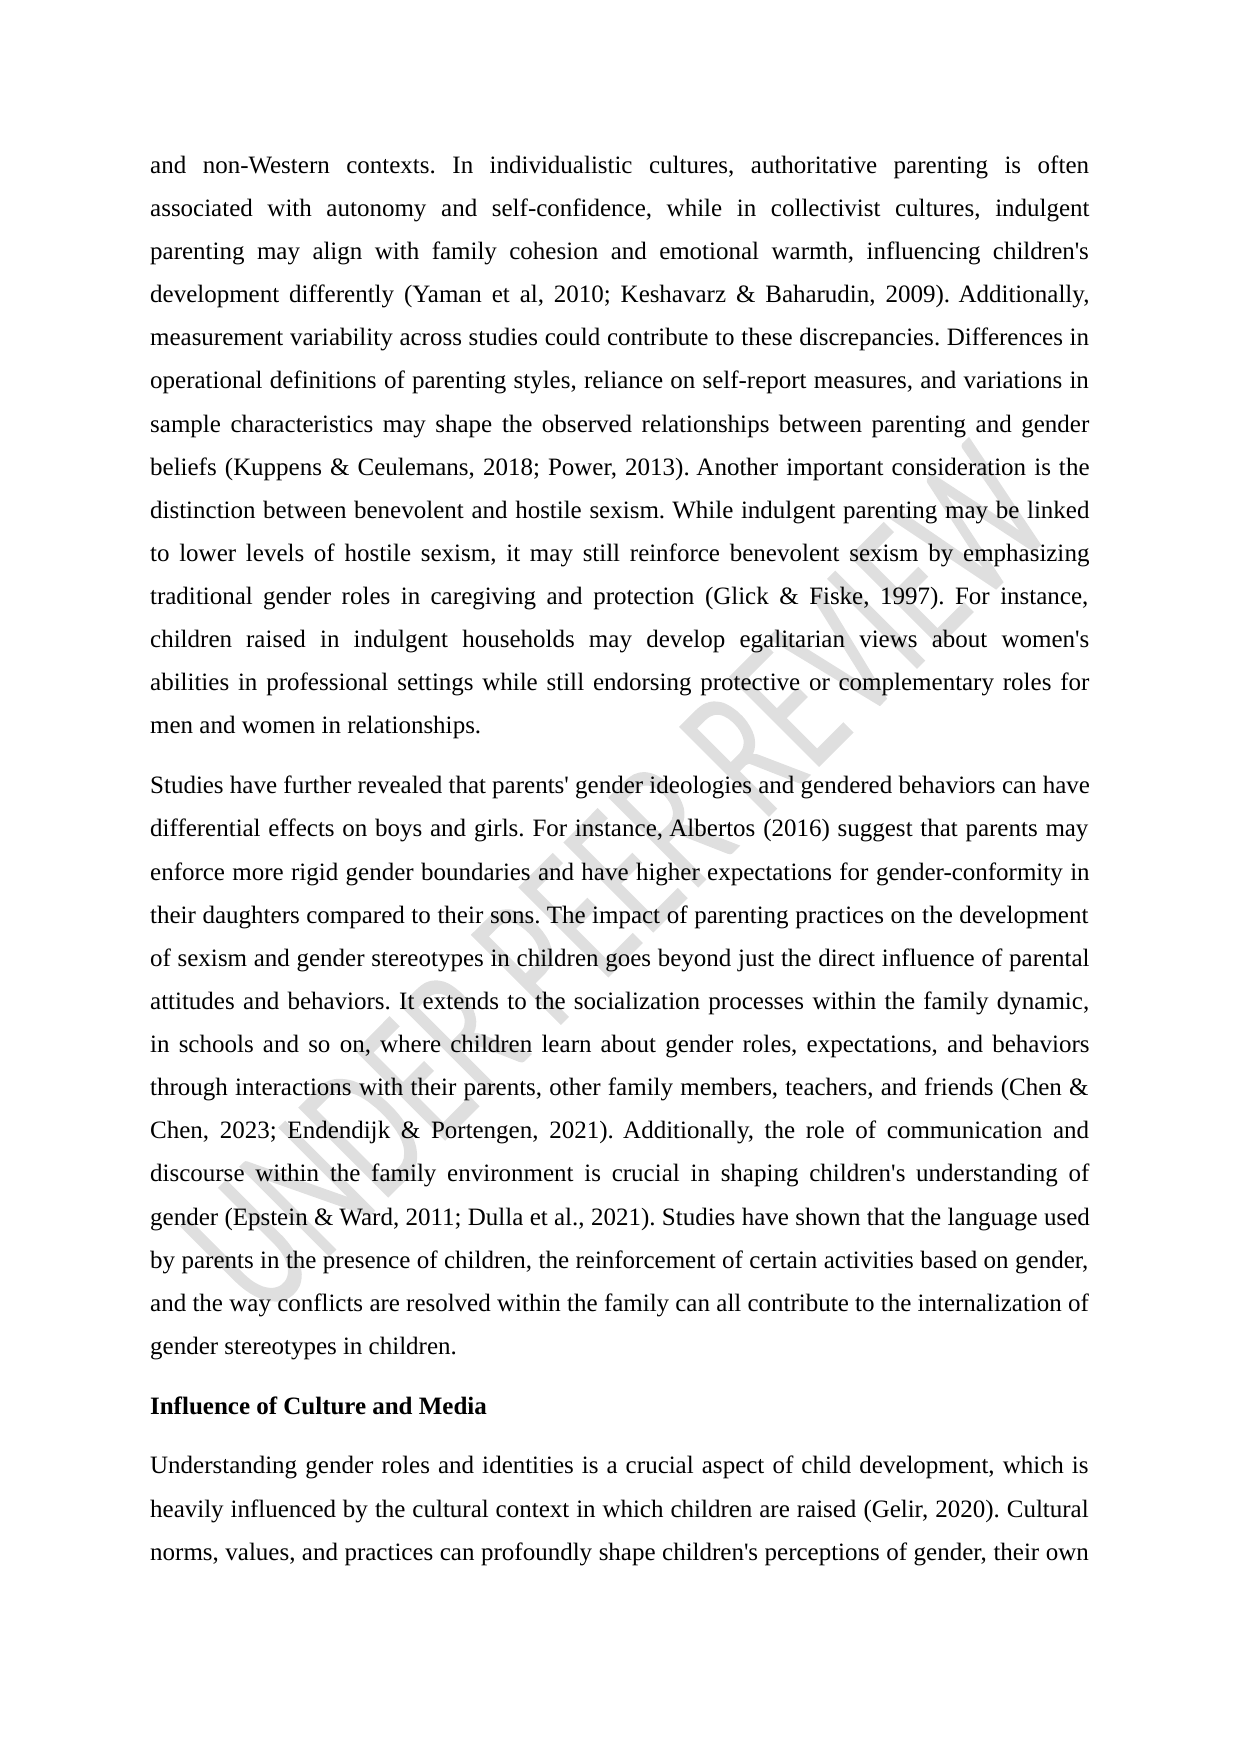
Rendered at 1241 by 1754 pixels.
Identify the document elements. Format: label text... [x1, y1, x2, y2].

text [150, 150, 1090, 739]
text Studies have further revealed that parents' gender ideologies and gendered behaviors can have differential effects on boys and girls. For instance, Albertos (2016) suggest that parents may enforce more rigid gender boundaries and have higher expectations for gender-conformity in their daughters compared to their sons. The impact of parenting practices on the development of sexism and gender stereotypes in children goes beyond just the direct influence of parental attitudes and behaviors. It extends to the socialization processes within the family dynamic, in schools and so on, where children learn about gender roles, expectations, and behaviors through interactions with their parents, other family members, teachers, and friends (Chen & Chen, 2023; Endendijk & Portengen, 2021). Additionally, the role of communication and discourse within the family environment is crucial in shaping children's understanding of gender (Epstein & Ward, 2011; Dulla et al., 2021). Studies have shown that the language used by parents in the presence of children, the reinforcement of certain activities based on gender, and the way conflicts are resolved within the family can all contribute to the internalization of gender stereotypes in children. [150, 770, 1090, 1360]
text Influence of Culture and Media [150, 1391, 1090, 1419]
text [150, 1451, 1090, 1566]
